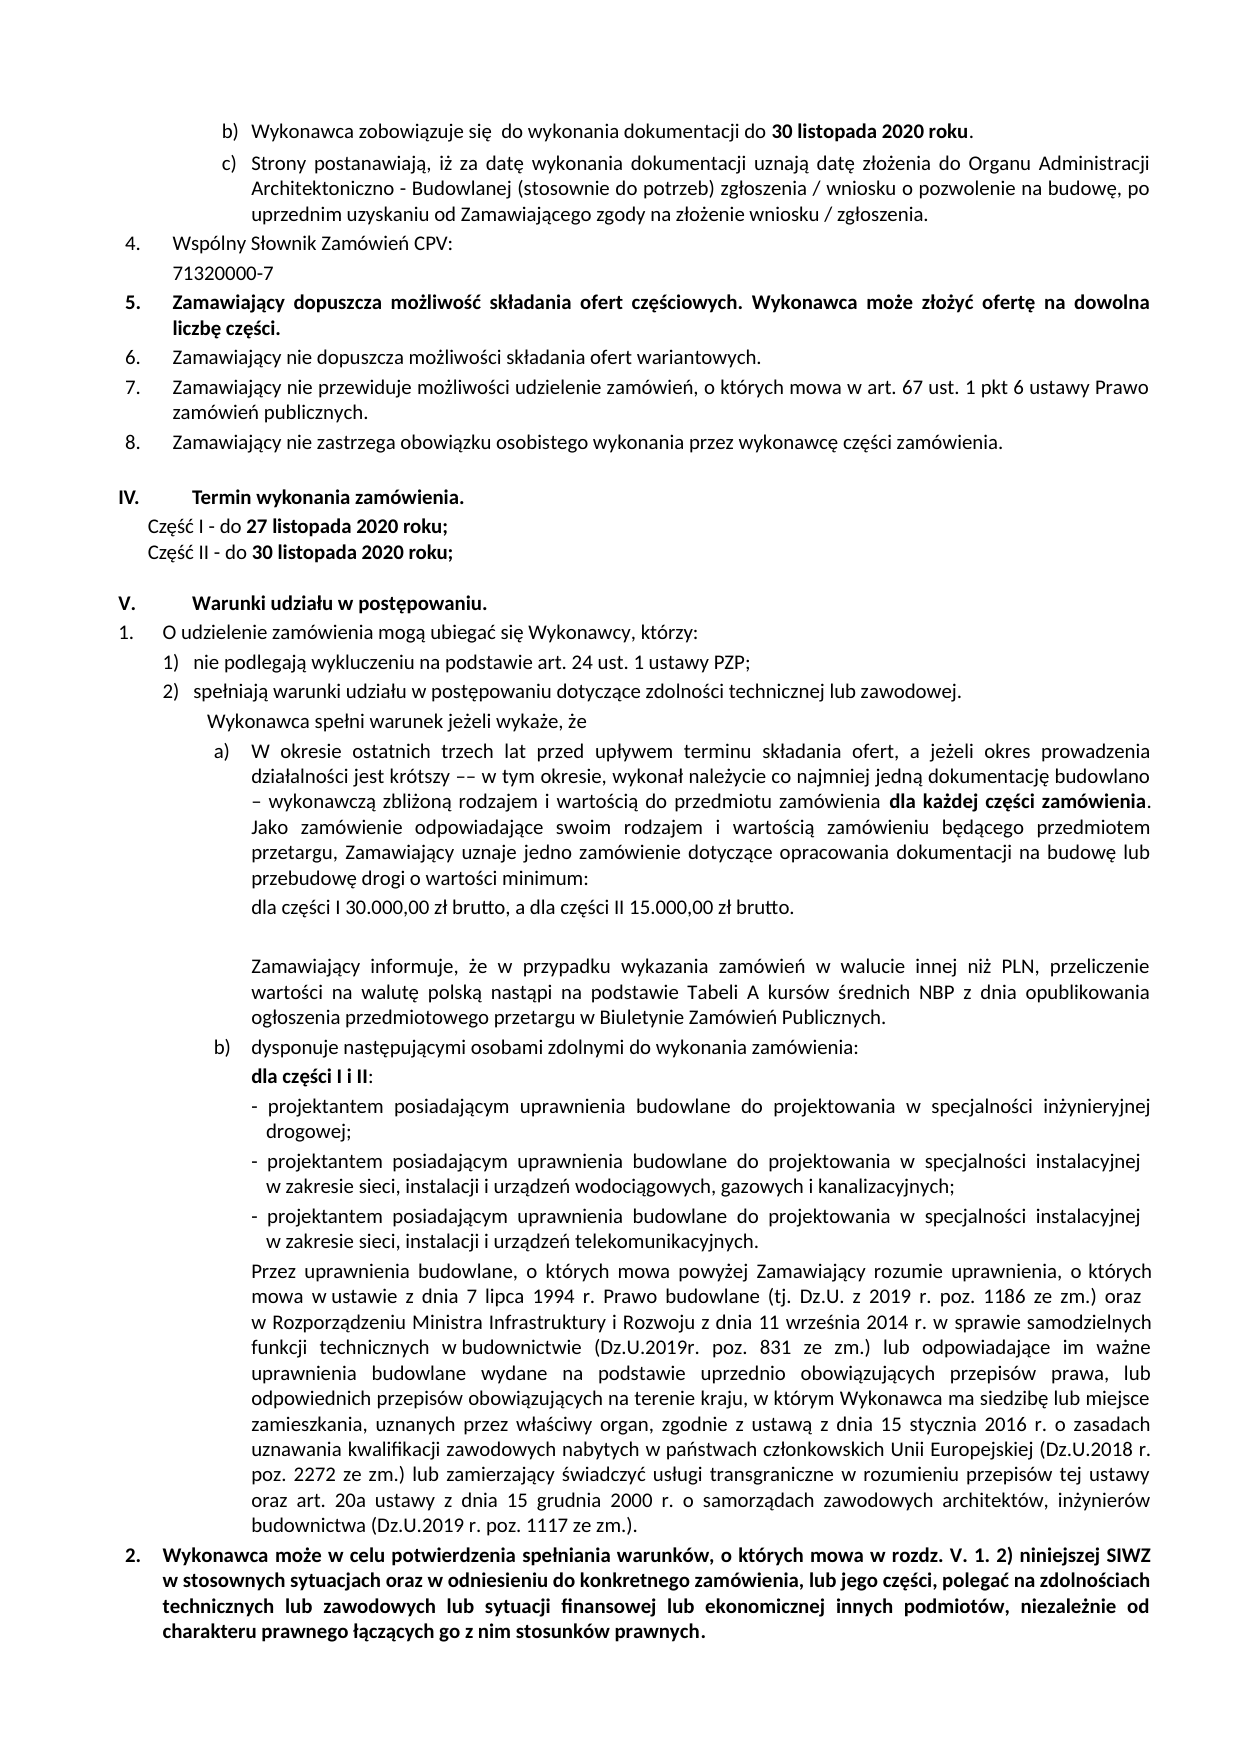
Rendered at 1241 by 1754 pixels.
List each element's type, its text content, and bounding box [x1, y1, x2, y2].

list Wykonawca może w celu potwierdzenia spełniania warunków, o których mowa w rozdz. V. 1. 2) niniejszej SIWZ w stosownych sytuacjach oraz w odniesieniu do konkretnego zamówienia, lub jego części, polegać na zdolnościach technicznych lub zawodowych lub sytuacji finansowej lub ekonomicznej innych podmiotów, niezależnie od charakteru prawnego łączących go z nim stosunków prawnych. [125, 1542, 1152, 1644]
text Część II - do 30 listopada 2020 roku; [148, 539, 1152, 564]
list dla części I i II: [251, 1064, 1152, 1089]
list - projektantem posiadającym uprawnienia budowlane do projektowania w specjalności instalacyjnej w zakresie sieci, instalacji i urządzeń wodociągowych, gazowych i kanalizacyjnych; [251, 1148, 1152, 1199]
list Zamawiający nie dopuszcza możliwości składania ofert wariantowych. [125, 344, 1152, 370]
list - projektantem posiadającym uprawnienia budowlane do projektowania w specjalności instalacyjnej w zakresie sieci, instalacji i urządzeń telekomunikacyjnych. [251, 1203, 1152, 1254]
list W okresie ostatnich trzech lat przed upływem terminu składania ofert, a jeżeli okres prowadzenia działalności jest krótszy –– w tym okresie, wykonał należycie co najmniej jedną dokumentację budowlano – wykonawczą zbliżoną rodzajem i wartością do przedmiotu zamówienia dla każdej części zamówienia. Jako zamówienie odpowiadające swoim rodzajem i wartością zamówieniu będącego przedmiotem przetargu, Zamawiający uznaje jedno zamówienie dotyczące opracowania dokumentacji na budowę lub przebudowę drogi o wartości minimum: [213, 738, 1152, 890]
list Przez uprawnienia budowlane, o których mowa powyżej Zamawiający rozumie uprawnienia, o których mowa w ustawie z dnia 7 lipca 1994 r. Prawo budowlane (tj. Dz.U. z 2019 r. poz. 1186 ze zm.) oraz w Rozporządzeniu Ministra Infrastruktury i Rozwoju z dnia 11 września 2014 r. w sprawie samodzielnych funkcji technicznych w budownictwie (Dz.U.2019r. poz. 831 ze zm.) lub odpowiadające im ważne uprawnienia budowlane wydane na podstawie uprzednio obowiązujących przepisów prawa, lub odpowiednich przepisów obowiązujących na terenie kraju, w którym Wykonawca ma siedzibę lub miejsce zamieszkania, uznanych przez właściwy organ, zgodnie z ustawą z dnia 15 stycznia 2016 r. o zasadach uznawania kwalifikacji zawodowych nabytych w państwach członkowskich Unii Europejskiej (Dz.U.2018 r. poz. 2272 ze zm.) lub zamierzający świadczyć usługi transgraniczne w rozumieniu przepisów tej ustawy oraz art. 20a ustawy z dnia 15 grudnia 2000 r. o samorządach zawodowych architektów, inżynierów budownictwa (Dz.U.2019 r. poz. 1117 ze zm.). [251, 1258, 1152, 1538]
list Wykonawca zobowiązuje się do wykonania dokumentacji do 30 listopada 2020 roku. [222, 118, 1152, 144]
list Strony postanawiają, iż za datę wykonania dokumentacji uznają datę złożenia do Organu Administracji Architektoniczno - Budowlanej (stosownie do potrzeb) zgłoszenia / wniosku o pozwolenie na budowę, po uprzednim uzyskaniu od Zamawiającego zgody na złożenie wniosku / zgłoszenia. [222, 150, 1152, 226]
list Zamawiający nie zastrzega obowiązku osobistego wykonania przez wykonawcę części zamówienia. [125, 429, 1152, 454]
list dla części I 30.000,00 zł brutto, a dla części II 15.000,00 zł brutto. [251, 894, 1152, 920]
subtitle IV. Termin wykonania zamówienia. [118, 484, 1152, 509]
text Wykonawca spełni warunek jeżeli wykaże, że [207, 708, 1152, 734]
list O udzielenie zamówienia mogą ubiegać się Wykonawcy, którzy: [118, 619, 1152, 645]
text Część I - do 27 listopada 2020 roku; [148, 514, 1152, 539]
list - projektantem posiadającym uprawnienia budowlane do projektowania w specjalności inżynieryjnej drogowej; [251, 1093, 1152, 1144]
text V. Warunki udziału w postępowaniu. [118, 590, 1152, 615]
list Zamawiający nie przewiduje możliwości udzielenie zamówień, o których mowa w art. 67 ust. 1 pkt 6 ustawy Prawo zamówień publicznych. [125, 374, 1152, 425]
list Zamawiający informuje, że w przypadku wykazania zamówień w walucie innej niż PLN, przeliczenie wartości na walutę polską nastąpi na podstawie Tabeli A kursów średnich NBP z dnia opublikowania ogłoszenia przedmiotowego przetargu w Biuletynie Zamówień Publicznych. [251, 954, 1152, 1030]
text 71320000-7 [172, 260, 1152, 285]
list nie podlegają wykluczeniu na podstawie art. 24 ust. 1 ustawy PZP; [162, 649, 1152, 674]
list dysponuje następującymi osobami zdolnymi do wykonania zamówienia: [213, 1034, 1152, 1059]
list Zamawiający dopuszcza możliwość składania ofert częściowych. Wykonawca może złożyć ofertę na dowolna liczbę części. [125, 289, 1152, 340]
list Wspólny Słownik Zamówień CPV: [125, 230, 1152, 256]
list spełniają warunki udziału w postępowaniu dotyczące zdolności technicznej lub zawodowej. [162, 679, 1152, 704]
